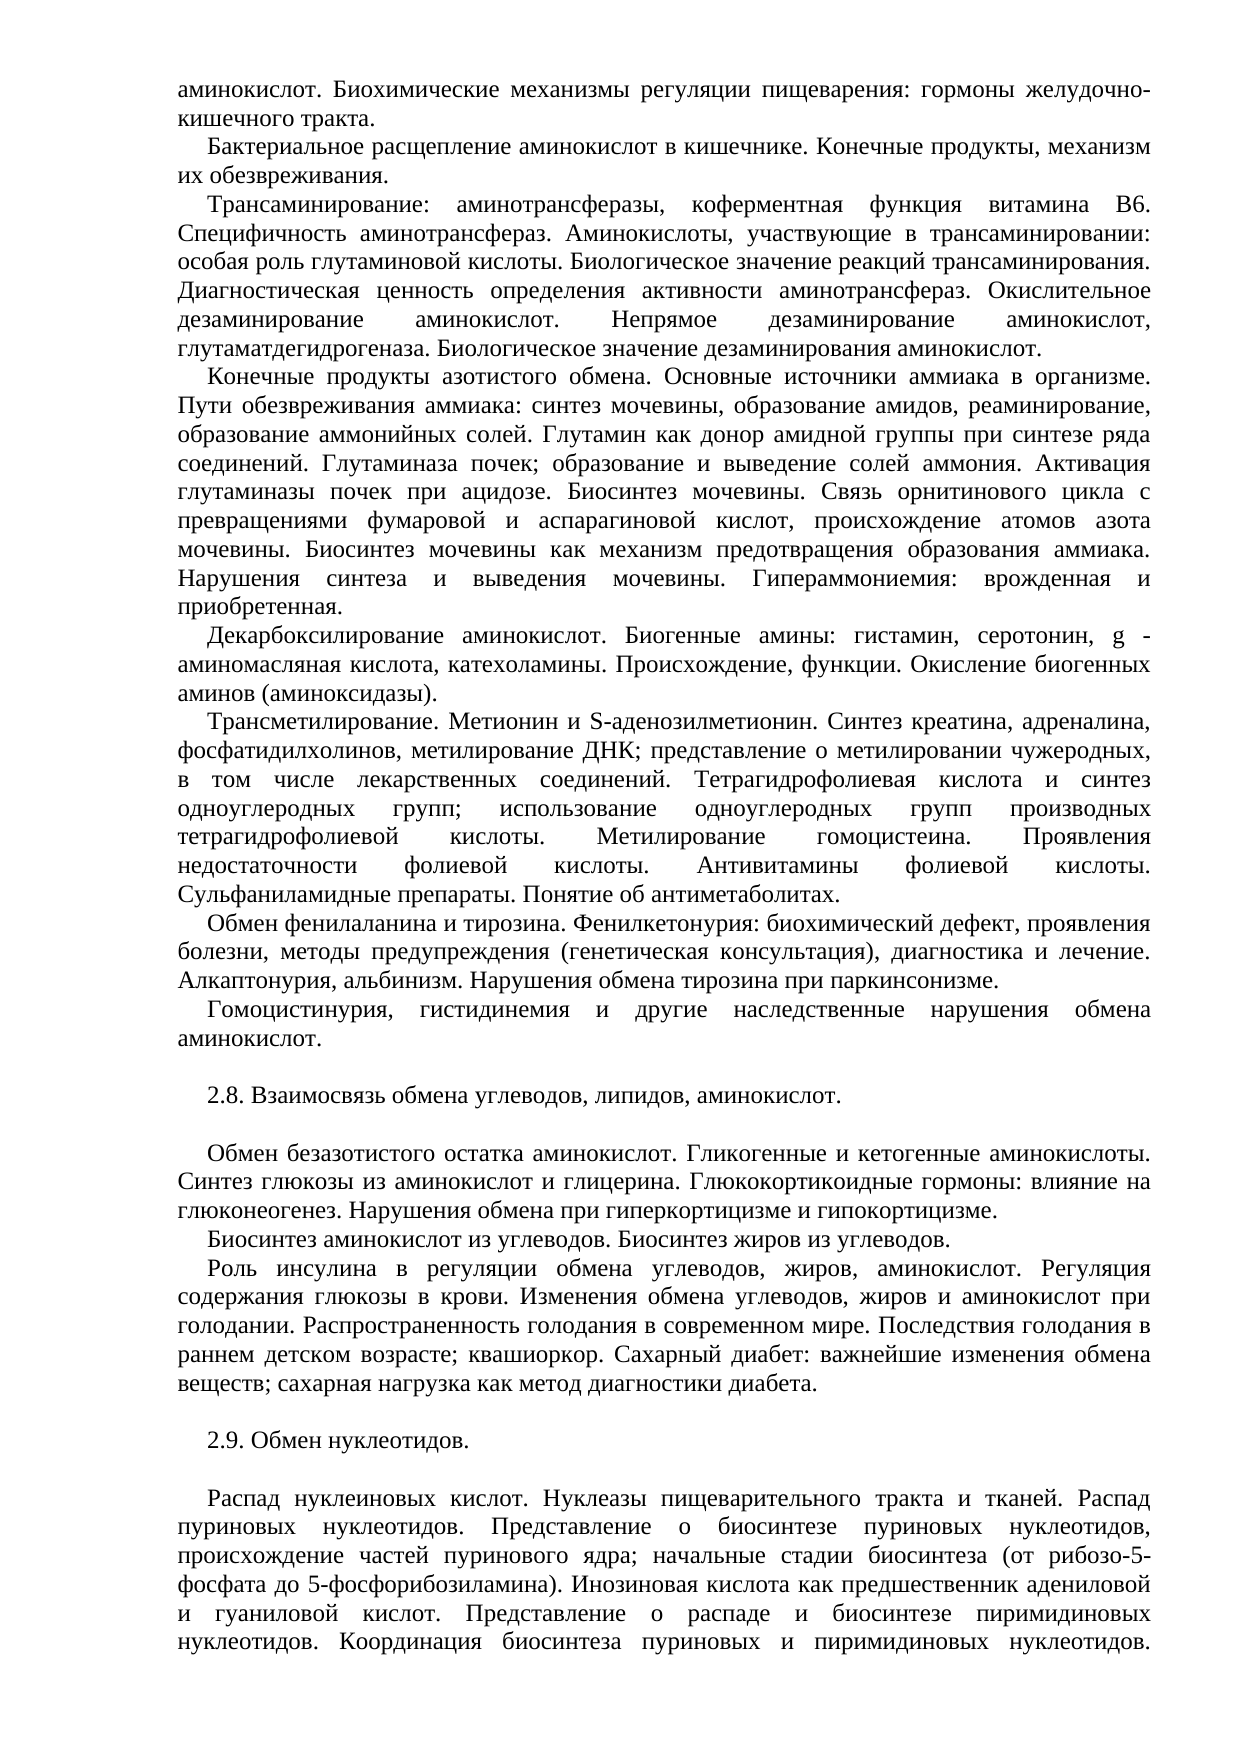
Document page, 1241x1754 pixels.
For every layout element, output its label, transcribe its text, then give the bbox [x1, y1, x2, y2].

text Обмен безазотистого остатка аминокислот. Гликогенные и кетогенные аминокислоты. Синтез глюкозы из аминокислот и глицерина. Глюкокортикоидные гормоны: влияние на глюконеогенез. Нарушения обмена при гиперкортицизме и гипокортицизме. [177, 1138, 1152, 1224]
text Обмен фенилаланина и тирозина. Фенилкетонурия: биохимический дефект, проявления болезни, методы предупреждения (генетическая консультация), диагностика и лечение. Алкаптонурия, альбинизм. Нарушения обмена тирозина при паркинсонизме. [177, 908, 1152, 994]
text 2.8. Взаимосвязь обмена углеводов, липидов, аминокислот. [177, 1080, 1152, 1109]
text Гомоцистинурия, гистидинемия и другие наследственные нарушения обмена аминокислот. [177, 994, 1152, 1051]
text Конечные продукты азотистого обмена. Основные источники аммиака в организме. Пути обезвреживания аммиака: синтез мочевины, образование амидов, реаминирование, образование аммонийных солей. Глутамин как донор амидной группы при синтезе ряда соединений. Глутаминаза почек; образование и выведение солей аммония. Активация глутаминазы почек при ацидозе. Биосинтез мочевины. Связь орнитинового цикла с превращениями фумаровой и аспарагиновой кислот, происхождение атомов азота мочевины. Биосинтез мочевины как механизм предотвращения образования аммиака. Нарушения синтеза и выведения мочевины. Гипераммониемия: врожденная и приобретенная. [177, 361, 1152, 620]
text Декарбоксилирование аминокислот. Биогенные амины: гистамин, серотонин, g -аминомасляная кислота, катехоламины. Происхождение, функции. Окисление биогенных аминов (аминоксидазы). [177, 620, 1152, 706]
text Биосинтез аминокислот из углеводов. Биосинтез жиров из углеводов. [177, 1224, 1152, 1253]
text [177, 74, 1152, 131]
text Бактериальное расщепление аминокислот в кишечнике. Конечные продукты, механизм их обезвреживания. [177, 131, 1152, 189]
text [177, 1483, 1152, 1655]
text Роль инсулина в регуляции обмена углеводов, жиров, аминокислот. Регуляция содержания глюкозы в крови. Изменения обмена углеводов, жиров и аминокислот при голодании. Распространенность голодания в современном мире. Последствия голодания в раннем детском возрасте; квашиоркор. Сахарный диабет: важнейшие изменения обмена веществ; сахарная нагрузка как метод диагностики диабета. [177, 1253, 1152, 1396]
text 2.9. Обмен нуклеотидов. [177, 1425, 1152, 1454]
text Трансаминирование: аминотрансферазы, коферментная функция витамина В6. Специфичность аминотрансфераз. Аминокислоты, участвующие в трансаминировании: особая роль глутаминовой кислоты. Биологическое значение реакций трансаминирования. Диагностическая ценность определения активности аминотрансфераз. Окислительное дезаминирование аминокислот. Непрямое дезаминирование аминокислот, глутаматдегидрогеназа. Биологическое значение дезаминирования аминокислот. [177, 189, 1152, 361]
text Трансметилирование. Метионин и S-аденозилметионин. Синтез креатина, адреналина, фосфатидилхолинов, метилирование ДНК; представление о метилировании чужеродных, в том числе лекарственных соединений. Тетрагидрофолиевая кислота и синтез одноуглеродных групп; использование одноуглеродных групп производных тетрагидрофолиевой кислоты. Метилирование гомоцистеина. Проявления недостаточности фолиевой кислоты. Антивитамины фолиевой кислоты. Сульфаниламидные препараты. Понятие об антиметаболитах. [177, 706, 1152, 908]
